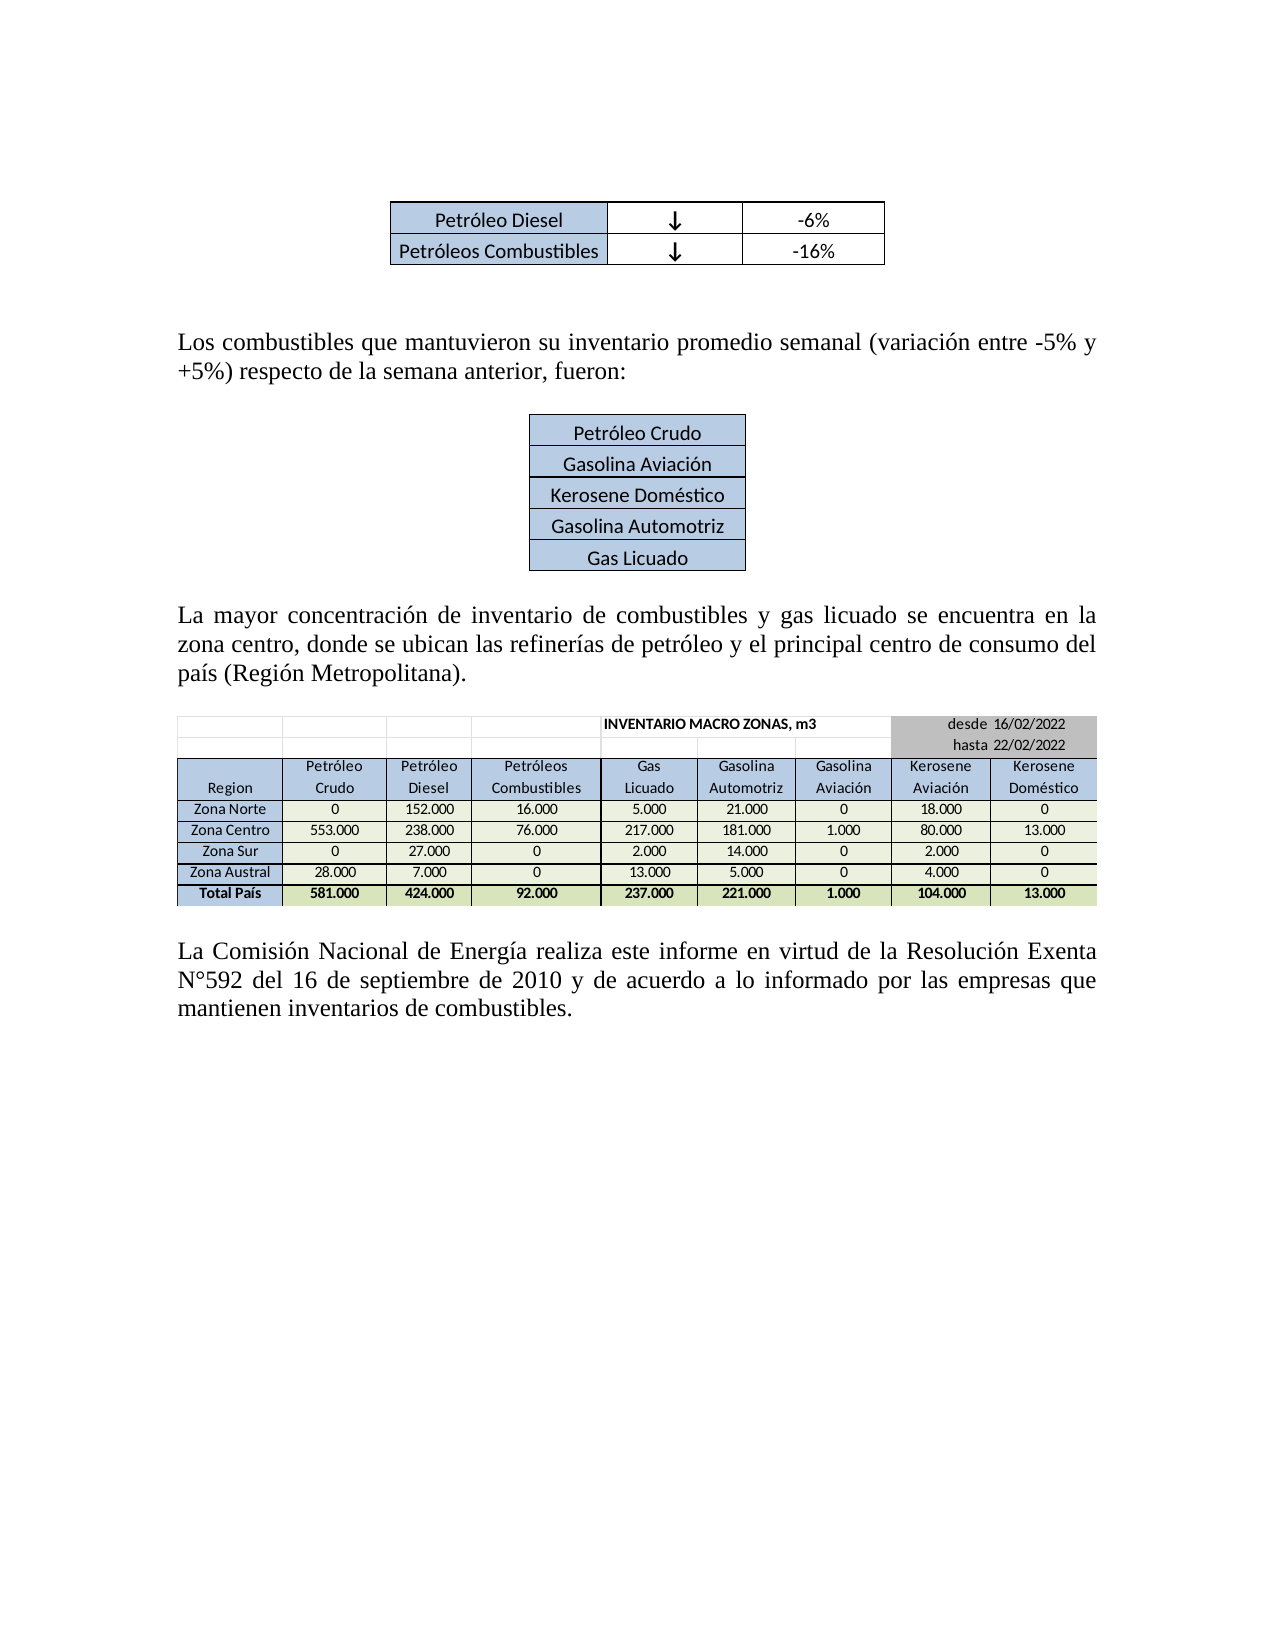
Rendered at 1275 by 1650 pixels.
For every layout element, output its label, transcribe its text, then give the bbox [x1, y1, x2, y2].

table_cell ↓ [608, 234, 742, 264]
table_cell Petróleos Combustibles [391, 234, 607, 264]
table_cell Gasolina Automotriz [530, 509, 745, 539]
table_cell Gas Licuado [530, 540, 745, 570]
table_header -6% [743, 203, 884, 233]
table_cell -16% [743, 234, 884, 264]
table_header ↓ [608, 203, 742, 233]
text Los combustibles que mantuvieron su inventario promedio semanal (variación entre -5% y +5%) respecto de la semana anterior, fueron: [177, 327, 1098, 385]
table_cell Gasolina Aviación [530, 446, 745, 476]
text La Comisión Nacional de Energía realiza este informe en virtud de la Resolución Exenta N°592 del 16 de septiembre de 2010 y de acuerdo a lo informado por las empresas que mantienen inventarios de combustibles. [177, 936, 1098, 1022]
text La mayor concentración de inventario de combustibles y gas licuado se encuentra en la zona centro, donde se ubican las refinerías de petróleo y el principal centro de consumo del país (Región Metropolitana). [177, 600, 1098, 687]
table_header Petróleo Crudo [530, 415, 745, 445]
table_header Petróleo Diesel [391, 203, 607, 233]
table_cell Kerosene Doméstico [530, 478, 745, 508]
